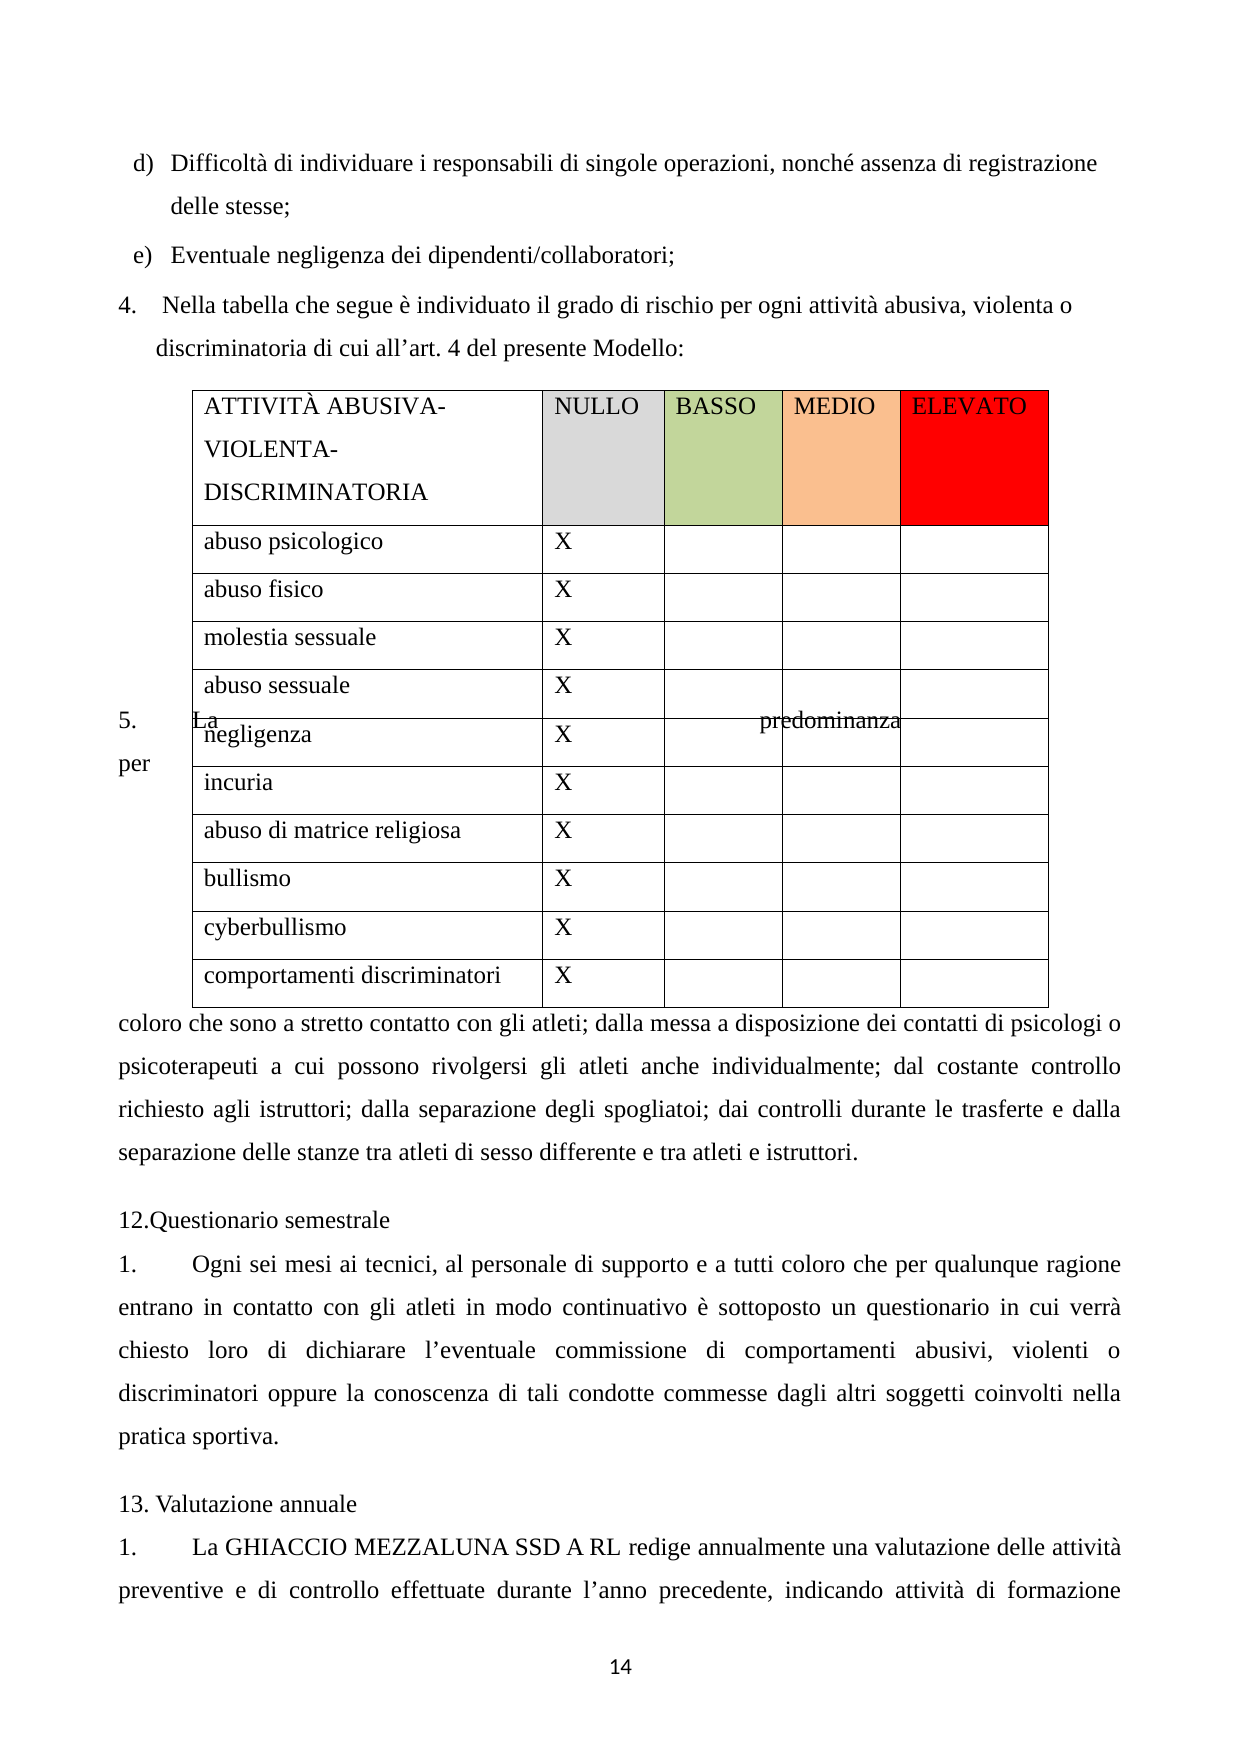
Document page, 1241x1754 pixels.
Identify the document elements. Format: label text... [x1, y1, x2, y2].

table_cell X [543, 526, 664, 573]
table_cell [665, 863, 782, 911]
table_cell [665, 960, 782, 1007]
table_cell [901, 622, 1048, 669]
table_cell X [543, 863, 664, 911]
list La predominanza del basso rischio è determinata: dall’organizzazione di corsi di formazione per coloro che sono a stretto contatto con gli atleti; dalla messa a disposizione dei contatti di psicologi o psicoterapeuti a cui possono rivolgersi gli atleti anche individualmente; dal costante controllo richiesto agli istruttori; dalla separazione degli spogliatoi; dai controlli durante le trasferte e dalla separazione delle stanze tra atleti di sesso differente e tra atleti e istruttori. [118, 705, 1122, 1166]
table_cell [901, 574, 1048, 621]
table_cell [901, 719, 1048, 766]
table_cell [665, 719, 782, 766]
table_cell [901, 670, 1048, 718]
table_cell [901, 912, 1048, 959]
subtitle 13. Valutazione annuale [118, 1489, 1122, 1518]
table_cell [783, 670, 900, 718]
table_cell [783, 960, 900, 1007]
table_cell [665, 912, 782, 959]
table_cell bullismo [193, 863, 542, 911]
table_cell abuso sessuale [193, 670, 542, 718]
table_header ATTIVITÀ ABUSIVA-VIOLENTA-DISCRIMINATORIA [193, 391, 542, 525]
table_cell [665, 622, 782, 669]
table_cell [783, 622, 900, 669]
table_cell molestia sessuale [193, 622, 542, 669]
table_cell [783, 526, 900, 573]
table_cell incuria [193, 767, 542, 814]
table_cell [901, 815, 1048, 862]
subtitle 12.Questionario semestrale [118, 1206, 1122, 1234]
table_cell [665, 815, 782, 862]
table_cell [901, 960, 1048, 1007]
text 1. Ogni sei mesi ai tecnici, al personale di supporto e a tutti coloro che per qualunque ragione entrano in contatto con gli atleti in modo continuativo è sottoposto un questionario in cui verrà chiesto loro di dichiarare l’eventuale commissione di comportamenti abusivi, violenti o discriminatori oppure la conoscenza di tali condotte commesse dagli altri soggetti coinvolti nella pratica sportiva. [118, 1249, 1122, 1450]
table_cell abuso fisico [193, 574, 542, 621]
list Difficoltà di individuare i responsabili di singole operazioni, nonché assenza di registrazione delle stesse; [133, 148, 1122, 219]
table_cell abuso di matrice religiosa [193, 815, 542, 862]
table_header ELEVATO [901, 391, 1048, 525]
table_cell X [543, 912, 664, 959]
table_cell [783, 863, 900, 911]
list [118, 1532, 1122, 1604]
table_cell X [543, 767, 664, 814]
table_cell X [543, 960, 664, 1007]
table_cell [901, 526, 1048, 573]
table_cell abuso psicologico [193, 526, 542, 573]
table_cell cyberbullismo [193, 912, 542, 959]
table_cell [901, 767, 1048, 814]
table_cell negligenza [193, 719, 542, 766]
table_cell [783, 719, 900, 766]
table_cell [665, 767, 782, 814]
table_cell [665, 670, 782, 718]
list Nella tabella che segue è individuato il grado di rischio per ogni attività abusiva, violenta o discriminatoria di cui all’art. 4 del presente Modello: [118, 290, 1122, 362]
table_cell [783, 767, 900, 814]
table_cell [783, 912, 900, 959]
table_cell X [543, 815, 664, 862]
table_cell [783, 574, 900, 621]
table_header MEDIO [783, 391, 900, 525]
table_cell comportamenti discriminatori [193, 960, 542, 1007]
table_cell X [543, 574, 664, 621]
table_header BASSO [665, 391, 782, 525]
table_cell X [543, 670, 664, 718]
table_header NULLO [543, 391, 664, 525]
list Eventuale negligenza dei dipendenti/collaboratori; [133, 240, 1122, 269]
table_cell [783, 815, 900, 862]
table_cell X [543, 719, 664, 766]
table_cell X [543, 622, 664, 669]
table_cell [665, 574, 782, 621]
table_cell [665, 526, 782, 573]
table_cell [901, 863, 1048, 911]
